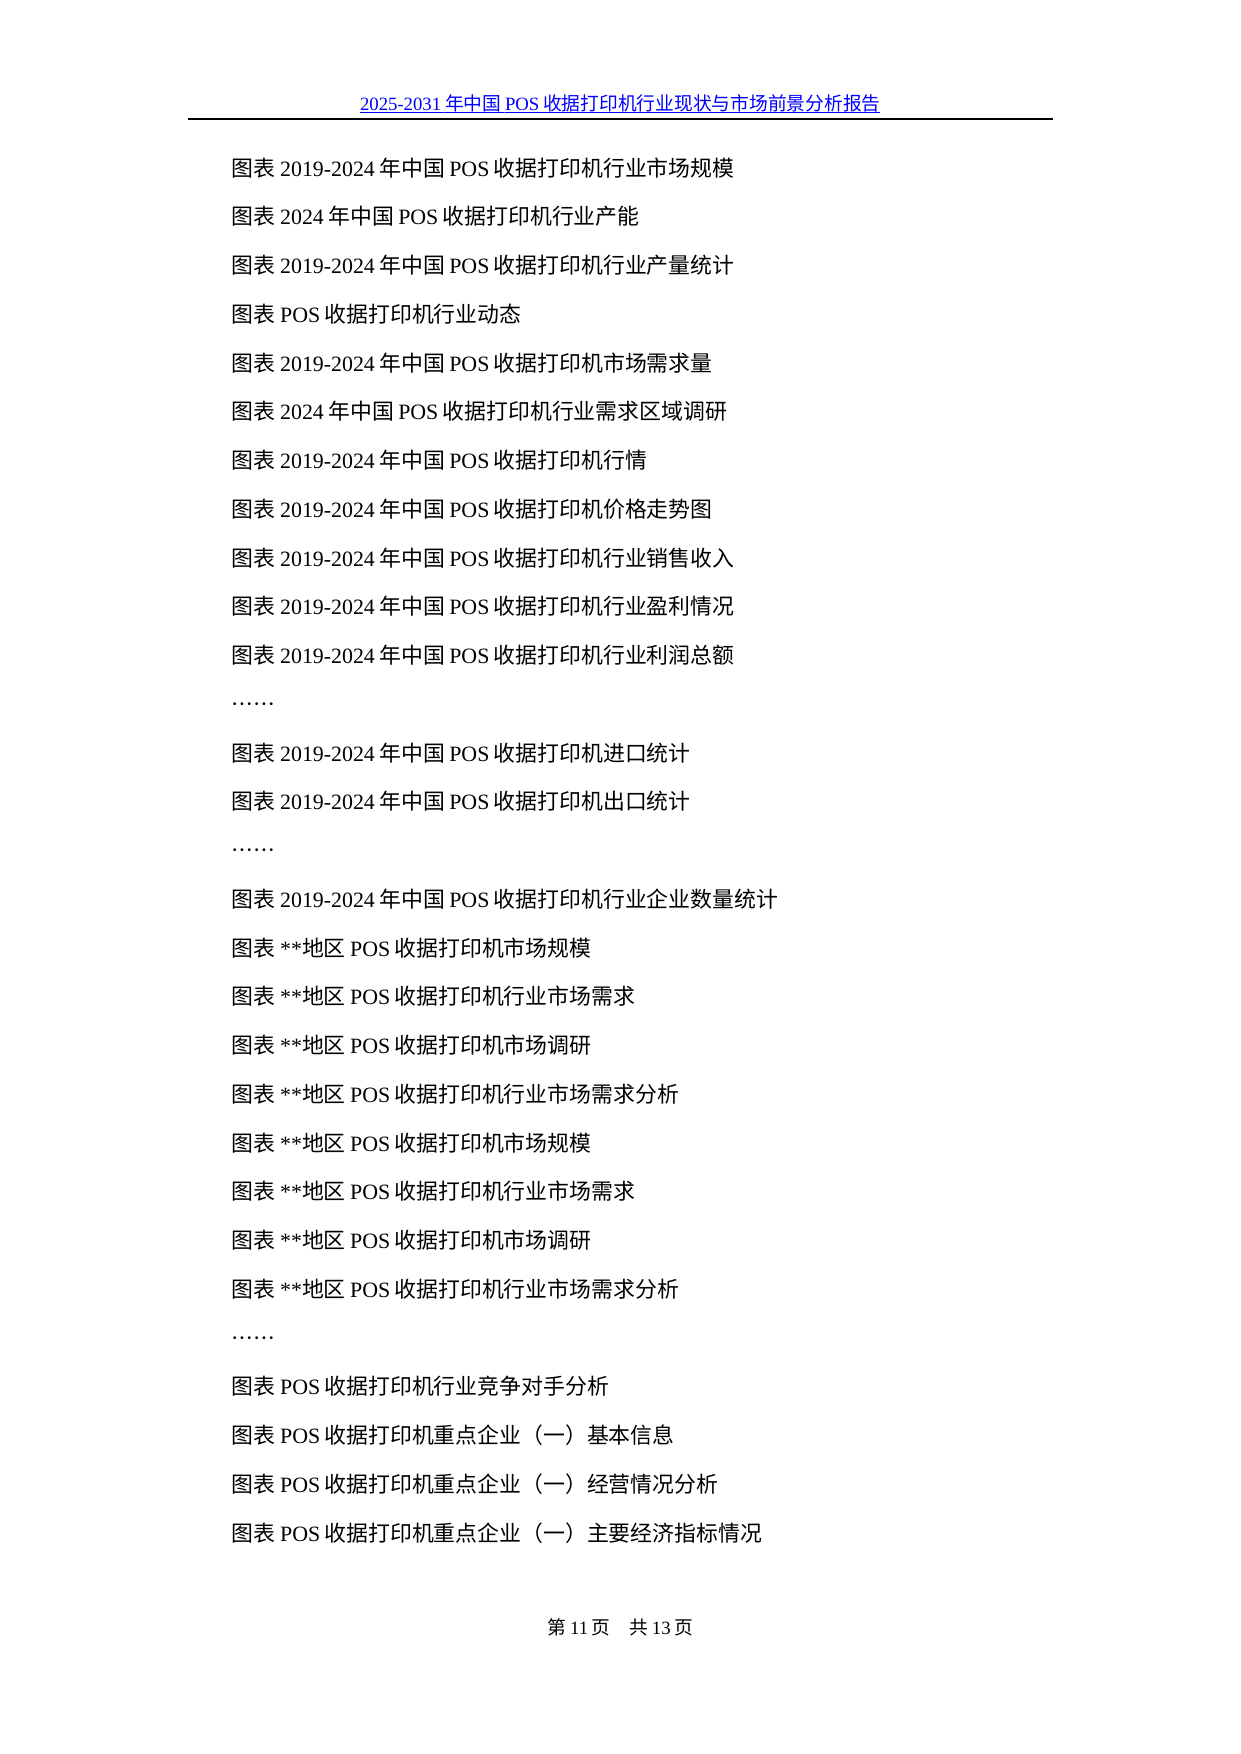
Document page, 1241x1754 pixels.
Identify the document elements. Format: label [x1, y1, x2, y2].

text [187, 150, 1053, 1548]
